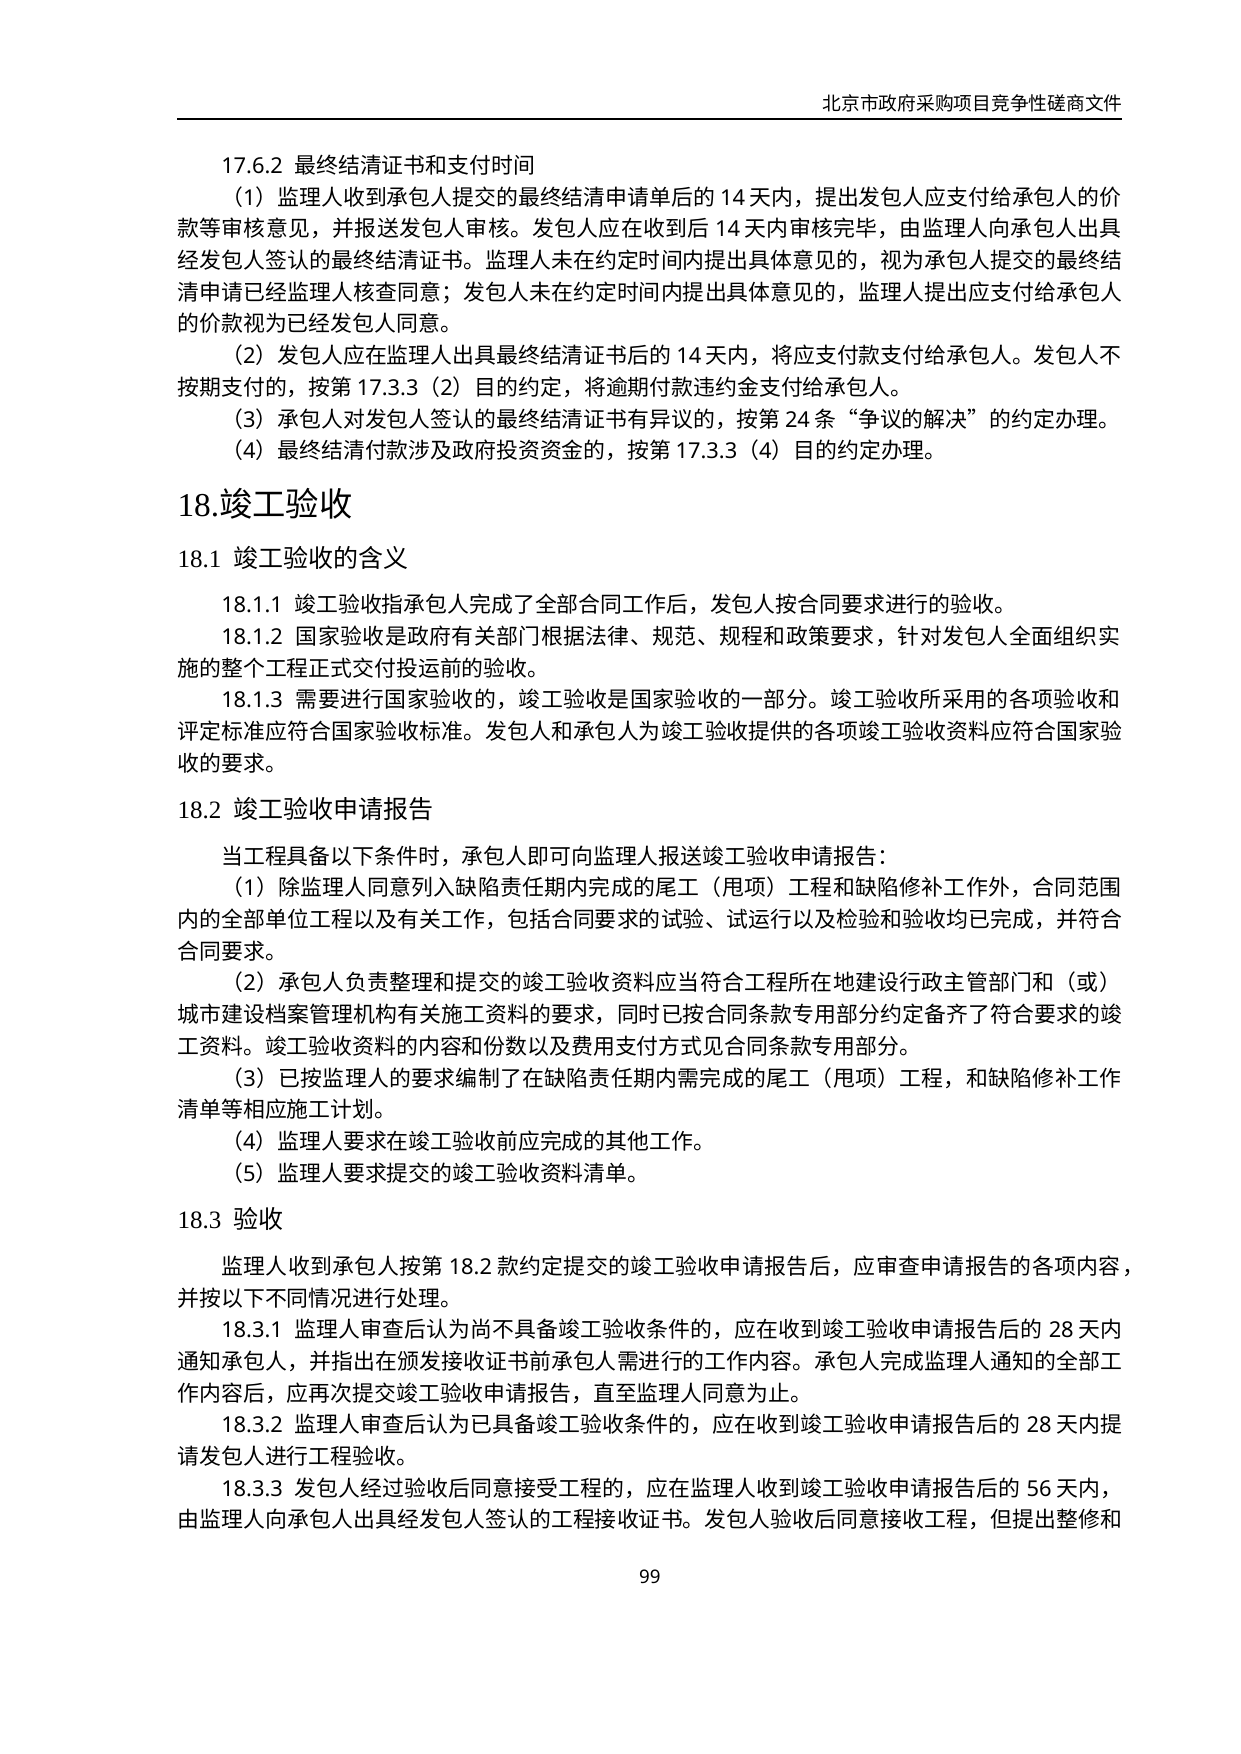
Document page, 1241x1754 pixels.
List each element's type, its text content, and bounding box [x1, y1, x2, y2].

text 监理人收到承包人按第18.2款约定提交的竣工验收申请报告后，应审查申请报告的各项内容，并按以下不同情况进行处理。 [177, 1249, 1122, 1312]
text 当工程具备以下条件时，承包人即可向监理人报送竣工验收申请报告： [177, 839, 1122, 870]
text 18.2 竣工验收申请报告 [177, 790, 1122, 826]
text （4）最终结清付款涉及政府投资资金的，按第17.3.3（4）目的约定办理。 [177, 433, 1122, 465]
text （3）承包人对发包人签认的最终结清证书有异议的，按第24条“争议的解决”的约定办理。 [177, 402, 1122, 433]
text 18.竣工验收 [177, 478, 1122, 526]
text （2）承包人负责整理和提交的竣工验收资料应当符合工程所在地建设行政主管部门和（或）城市建设档案管理机构有关施工资料的要求，同时已按合同条款专用部分约定备齐了符合要求的竣工资料。竣工验收资料的内容和份数以及费用支付方式见合同条款专用部分。 [177, 965, 1122, 1061]
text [177, 1471, 1122, 1534]
text 18.1.3 需要进行国家验收的，竣工验收是国家验收的一部分。竣工验收所采用的各项验收和评定标准应符合国家验收标准。发包人和承包人为竣工验收提供的各项竣工验收资料应符合国家验收的要求。 [177, 682, 1122, 777]
text 17.6.2 最终结清证书和支付时间 [177, 148, 1122, 179]
text （5）监理人要求提交的竣工验收资料清单。 [177, 1156, 1122, 1187]
text （4）监理人要求在竣工验收前应完成的其他工作。 [177, 1124, 1122, 1156]
text （3）已按监理人的要求编制了在缺陷责任期内需完成的尾工（甩项）工程，和缺陷修补工作清单等相应施工计划。 [177, 1061, 1122, 1124]
text （2）发包人应在监理人出具最终结清证书后的14天内，将应支付款支付给承包人。发包人不按期支付的，按第17.3.3（2）目的约定，将逾期付款违约金支付给承包人。 [177, 338, 1122, 402]
text 18.3.1 监理人审查后认为尚不具备竣工验收条件的，应在收到竣工验收申请报告后的28天内通知承包人，并指出在颁发接收证书前承包人需进行的工作内容。承包人完成监理人通知的全部工作内容后，应再次提交竣工验收申请报告，直至监理人同意为止。 [177, 1312, 1122, 1407]
text （1）监理人收到承包人提交的最终结清申请单后的14天内，提出发包人应支付给承包人的价款等审核意见，并报送发包人审核。发包人应在收到后14天内审核完毕，由监理人向承包人出具经发包人签认的最终结清证书。监理人未在约定时间内提出具体意见的，视为承包人提交的最终结清申请已经监理人核查同意；发包人未在约定时间内提出具体意见的，监理人提出应支付给承包人的价款视为已经发包人同意。 [177, 179, 1122, 338]
text 18.1.2 国家验收是政府有关部门根据法律、规范、规程和政策要求，针对发包人全面组织实施的整个工程正式交付投运前的验收。 [177, 619, 1122, 682]
text 18.3.2 监理人审查后认为已具备竣工验收条件的，应在收到竣工验收申请报告后的28天内提请发包人进行工程验收。 [177, 1407, 1122, 1471]
text 18.1 竣工验收的含义 [177, 538, 1122, 574]
text 18.1.1 竣工验收指承包人完成了全部合同工作后，发包人按合同要求进行的验收。 [177, 587, 1122, 619]
text 18.3 验收 [177, 1200, 1122, 1236]
text （1）除监理人同意列入缺陷责任期内完成的尾工（甩项）工程和缺陷修补工作外，合同范围内的全部单位工程以及有关工作，包括合同要求的试验、试运行以及检验和验收均已完成，并符合合同要求。 [177, 870, 1122, 965]
